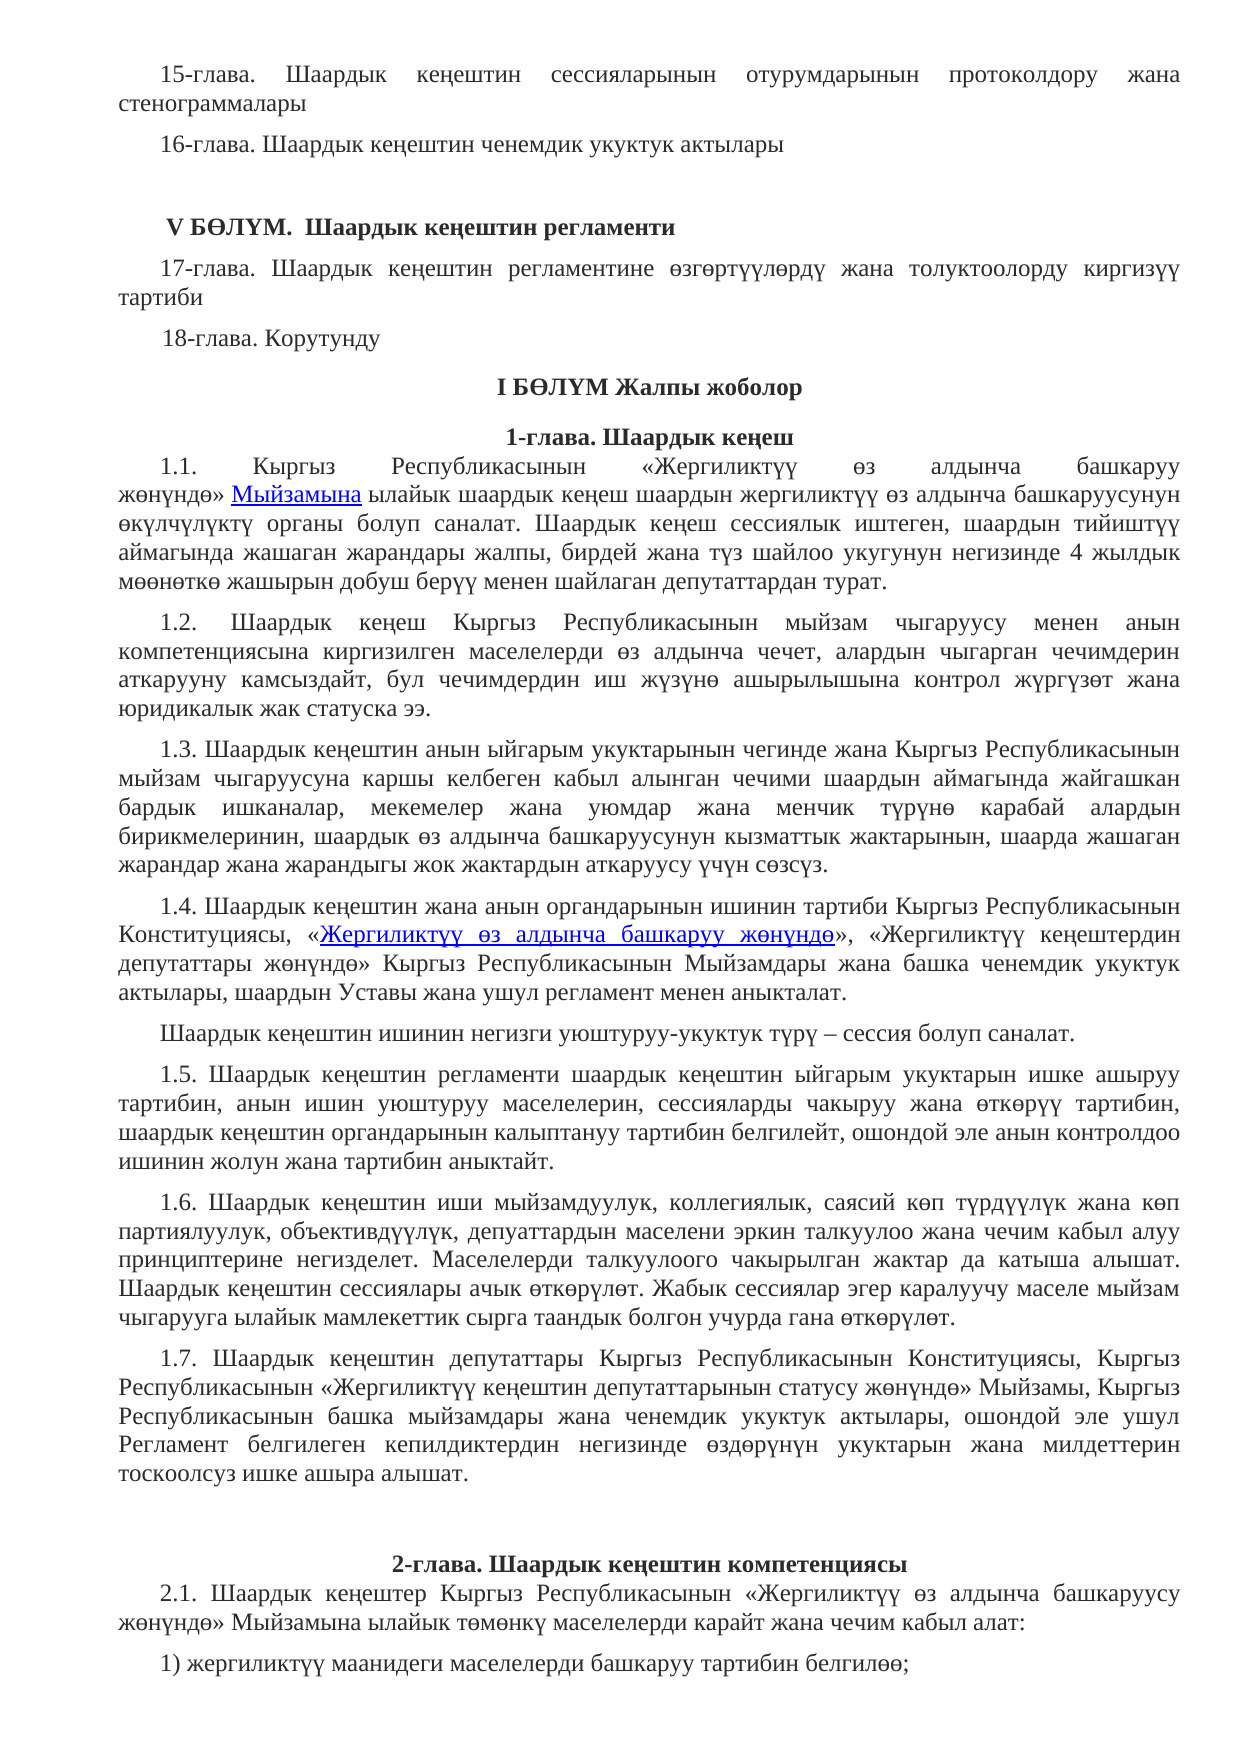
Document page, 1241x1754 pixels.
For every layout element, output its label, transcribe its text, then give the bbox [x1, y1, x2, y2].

text 1.1. Кыргыз Республикасынын «Жергиликтүү өз алдынча башкаруу жөнүндө» Мыйзамына ылайык шаардык кеңеш шаардын жергиликтүү өз алдынча башкаруусунун өкүлчүлүктү органы болуп саналат. Шаардык кеңеш сессиялык иштеген, шаардын тийиштүү аймагында жашаган жарандары жалпы, бирдей жана түз шайлоо укугунун негизинде 4 жылдык мөөнөткө жашырын добуш берүү менен шайлаган депутаттардан турат. [118, 451, 1181, 594]
text 2-глава. Шаардык кеңештин компетенциясы [118, 1549, 1181, 1578]
text Шаардык кеңештин ишинин негизги уюштуруу-укуктук түрү – сессия болуп саналат. [118, 1018, 1181, 1047]
text 1.3. Шаардык кеңештин анын ыйгарым укуктарынын чегинде жана Кыргыз Республикасынын мыйзам чыгаруусуна каршы келбеген кабыл алынган чечими шаардын аймагында жайгашкан бардык ишканалар, мекемелер жана уюмдар жана менчик түрүнө карабай алардын бирикмелеринин, шаардык өз алдынча башкаруусунун кызматтык жактарынын, шаарда жашаган жарандар жана жарандыгы жок жактардын аткаруусу үчүн сөзсүз. [118, 734, 1181, 878]
text 1.4. Шаардык кеңештин жана анын органдарынын ишинин тартиби Кыргыз Республикасынын Конституциясы, «Жергиликтүү өз алдынча башкаруу жөнүндө», «Жергиликтүү кеңештердин депутаттары жөнүндө» Кыргыз Республикасынын Мыйзамдары жана башка ченемдик укуктук актылары, шаардын Уставы жана ушул регламент менен аныкталат. [118, 891, 1181, 1006]
text 1-глава. Шаардык кеңеш [118, 422, 1181, 451]
text 17-глава. Шаардык кеңештин регламентине өзгөртүүлөрдү жана толуктоолорду киргизүү тартиби [118, 253, 1181, 310]
text 1.5. Шаардык кеңештин регламенти шаардык кеңештин ыйгарым укуктарын ишке ашыруу тартибин, анын ишин уюштуруу маселелерин, сессияларды чакыруу жана өткөрүү тартибин, шаардык кеңештин органдарынын калыптануу тартибин белгилейт, ошондой эле анын контролдоо ишинин жолун жана тартибин аныктайт. [118, 1059, 1181, 1174]
text 18-глава. Корутунду [118, 323, 1181, 352]
text V БӨЛҮМ. Шаардык кеңештин регламенти [118, 212, 1181, 240]
text 1.7. Шаардык кеңештин депутаттары Кыргыз Республикасынын Конституциясы, Кыргыз Республикасынын «Жергиликтүү кеңештин депутаттарынын статусу жөнүндө» Мыйзамы, Кыргыз Республикасынын башка мыйзамдары жана ченемдик укуктук актылары, ошондой эле ушул Регламент белгилеген кепилдиктердин негизинде өздөрүнүн укуктарын жана милдеттерин тоскоолсуз ишке ашыра алышат. [118, 1343, 1181, 1487]
text 1.6. Шаардык кеңештин иши мыйзамдуулук, коллегиялык, саясий көп түрдүүлүк жана көп партиялуулук, объективдүүлүк, депуаттардын маселени эркин талкуулоо жана чечим кабыл алуу принциптерине негизделет. Маселелерди талкуулоого чакырылган жактар да катыша алышат. Шаардык кеңештин сессиялары ачык өткөрүлөт. Жабык сессиялар эгер каралуучу маселе мыйзам чыгарууга ылайык мамлекеттик сырга таандык болгон учурда гана өткөрүлөт. [118, 1187, 1181, 1331]
text 1) жергиликтүү маанидеги маселелерди башкаруу тартибин белгилөө; [118, 1648, 1181, 1677]
text 16-глава. Шаардык кеңештин ченемдик укуктук актылары [118, 129, 1181, 158]
text 15-глава. Шаардык кеңештин сессияларынын отурумдарынын протоколдору жана стенограммалары [118, 59, 1181, 117]
text 1.2. Шаардык кеңеш Кыргыз Республикасынын мыйзам чыгаруусу менен анын компетенциясына киргизилген маселелерди өз алдынча чечет, алардын чыгарган чечимдерин аткарууну камсыздайт, бул чечимдердин иш жүзүнө ашырылышына контрол жүргүзөт жана юридикалык жак статуска ээ. [118, 607, 1181, 722]
text 2.1. Шаардык кеңештер Кыргыз Республикасынын «Жергиликтүү өз алдынча башкаруусу жөнүндө» Мыйзамына ылайык төмөнкү маселелерди карайт жана чечим кабыл алат: [118, 1578, 1181, 1635]
text I БӨЛҮМ Жалпы жоболор [118, 372, 1181, 401]
